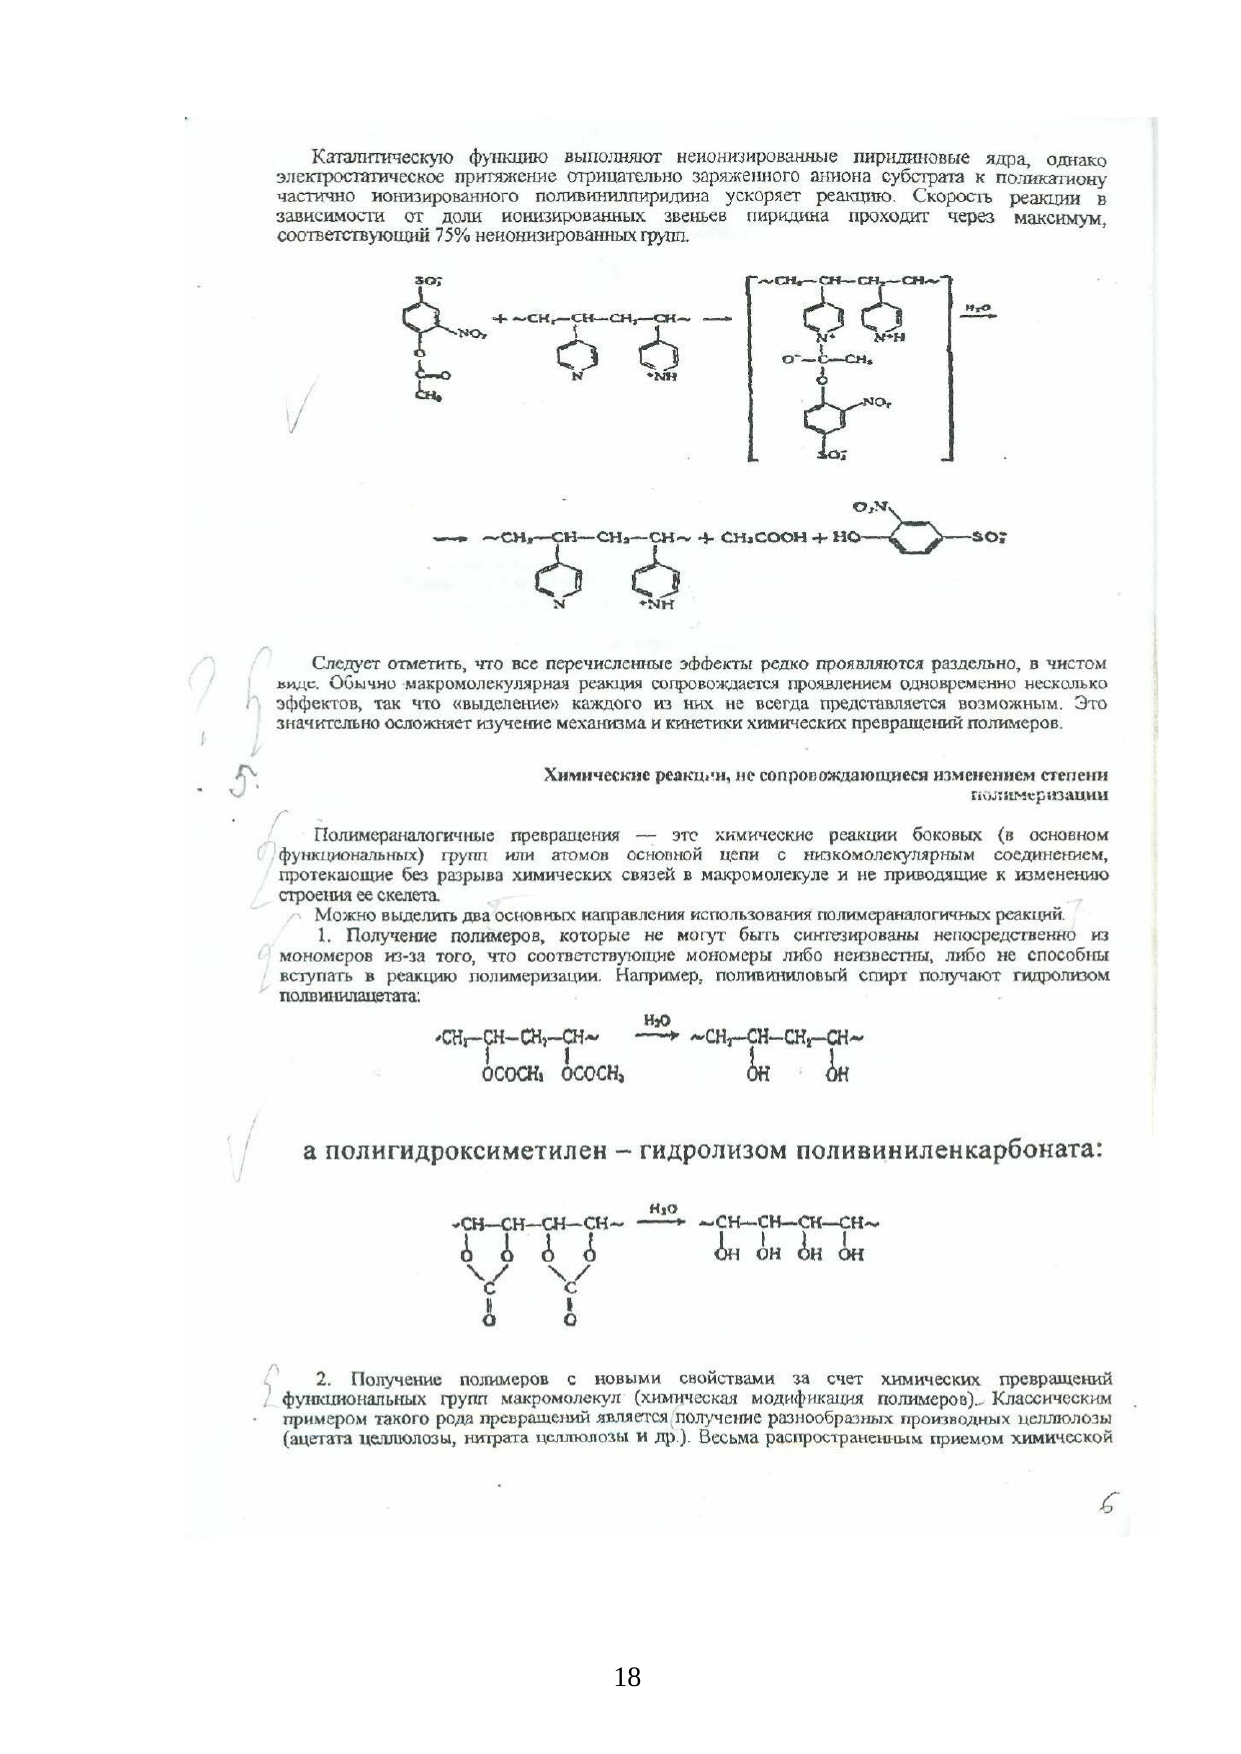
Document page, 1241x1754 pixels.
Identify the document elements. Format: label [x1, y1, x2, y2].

picture [184, 117, 1159, 1537]
